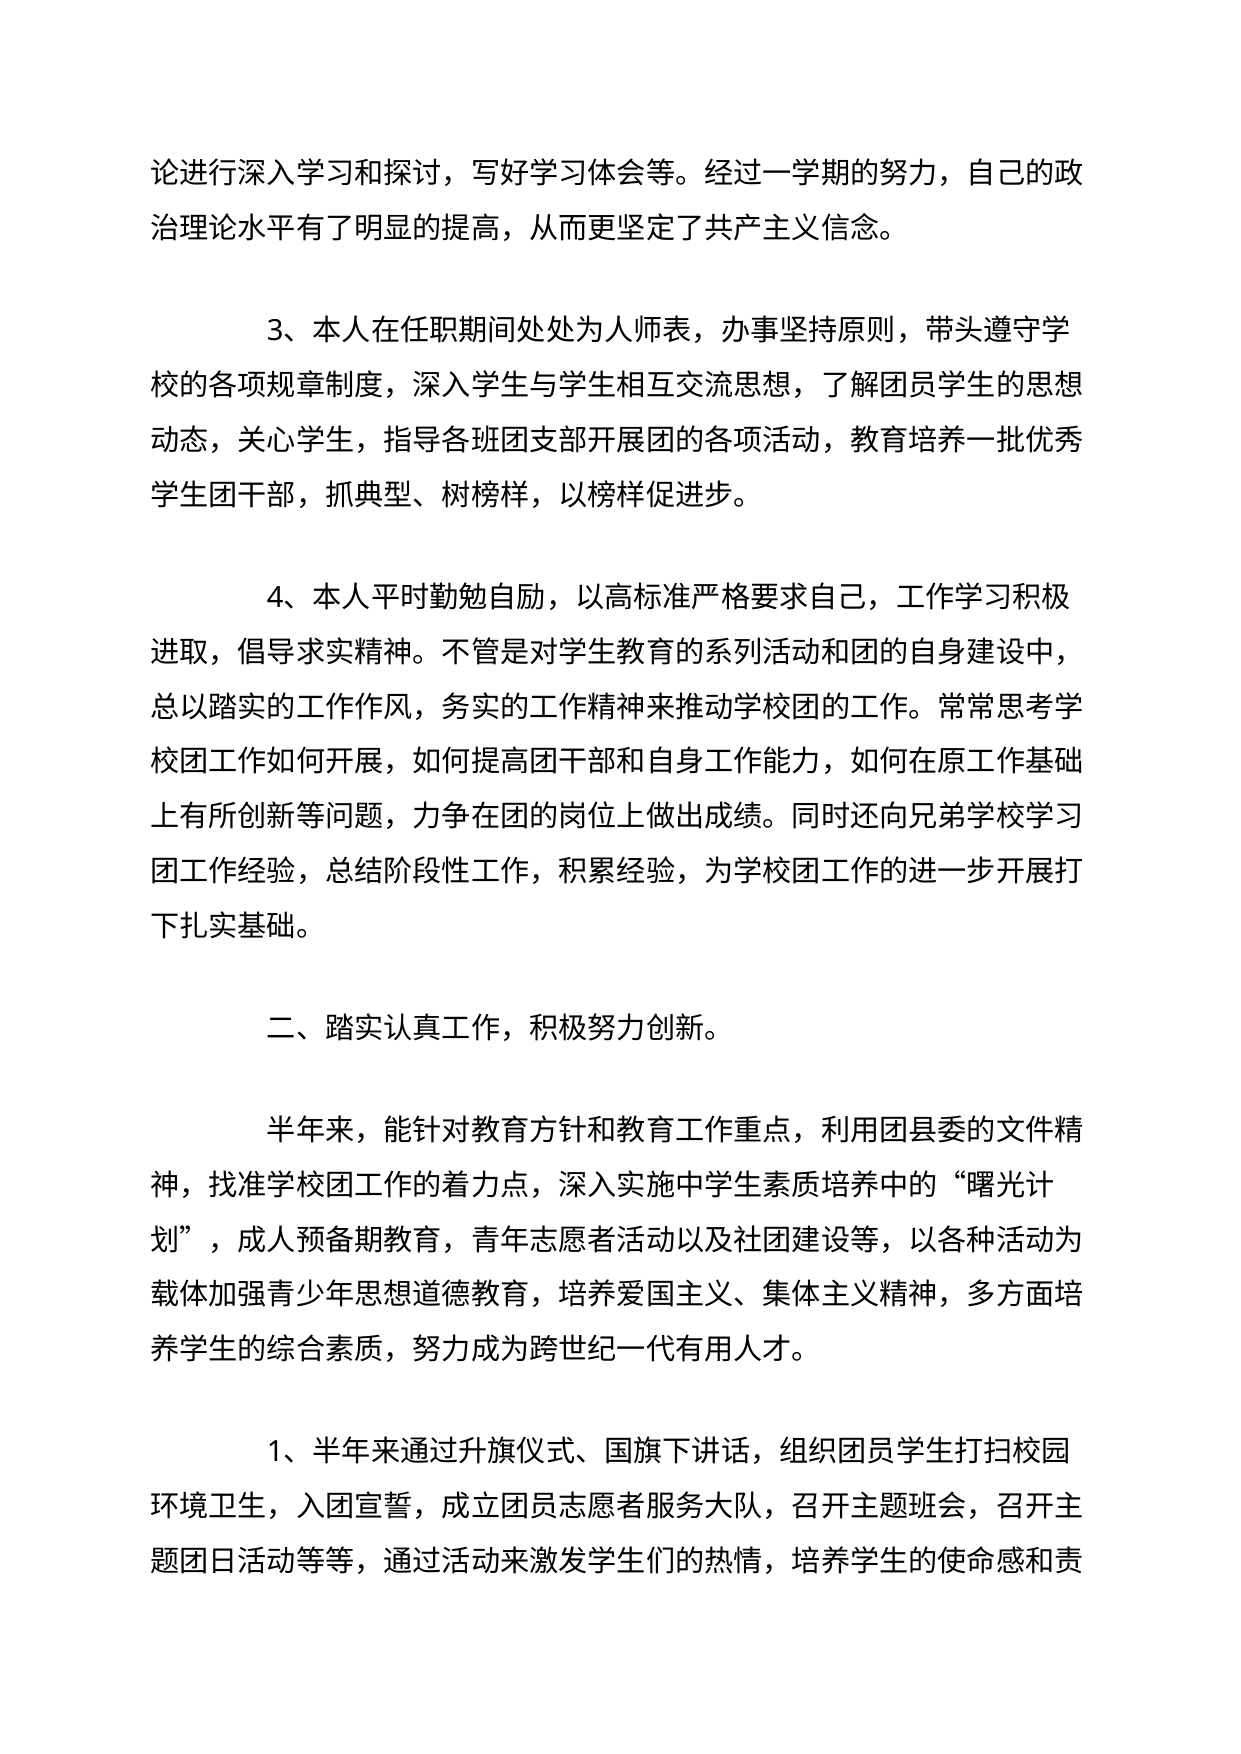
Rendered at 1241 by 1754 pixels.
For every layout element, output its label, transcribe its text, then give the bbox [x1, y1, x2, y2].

text 3、本人在任职期间处处为人师表，办事坚持原则，带头遵守学校的各项规章制度，深入学生与学生相互交流思想，了解团员学生的思想动态，关心学生，指导各班团支部开展团的各项活动，教育培养一批优秀学生团干部，抓典型、树榜样，以榜样促进步。 [150, 307, 1090, 514]
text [150, 150, 1090, 247]
text 二、踏实认真工作，积极努力创新。 [150, 1004, 1090, 1047]
text 4、本人平时勤勉自励，以高标准严格要求自己，工作学习积极进取，倡导求实精神。不管是对学生教育的系列活动和团的自身建设中，总以踏实的工作作风，务实的工作精神来推动学校团的工作。常常思考学校团工作如何开展，如何提高团干部和自身工作能力，如何在原工作基础上有所创新等问题，力争在团的岗位上做出成绩。同时还向兄弟学校学习团工作经验，总结阶段性工作，积累经验，为学校团工作的进一步开展打下扎实基础。 [150, 573, 1090, 945]
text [150, 1428, 1090, 1580]
text 半年来，能针对教育方针和教育工作重点，利用团县委的文件精神，找准学校团工作的着力点，深入实施中学生素质培养中的“曙光计划”，成人预备期教育，青年志愿者活动以及社团建设等，以各种活动为载体加强青少年思想道德教育，培养爱国主义、集体主义精神，多方面培养学生的综合素质，努力成为跨世纪一代有用人才。 [150, 1106, 1090, 1368]
